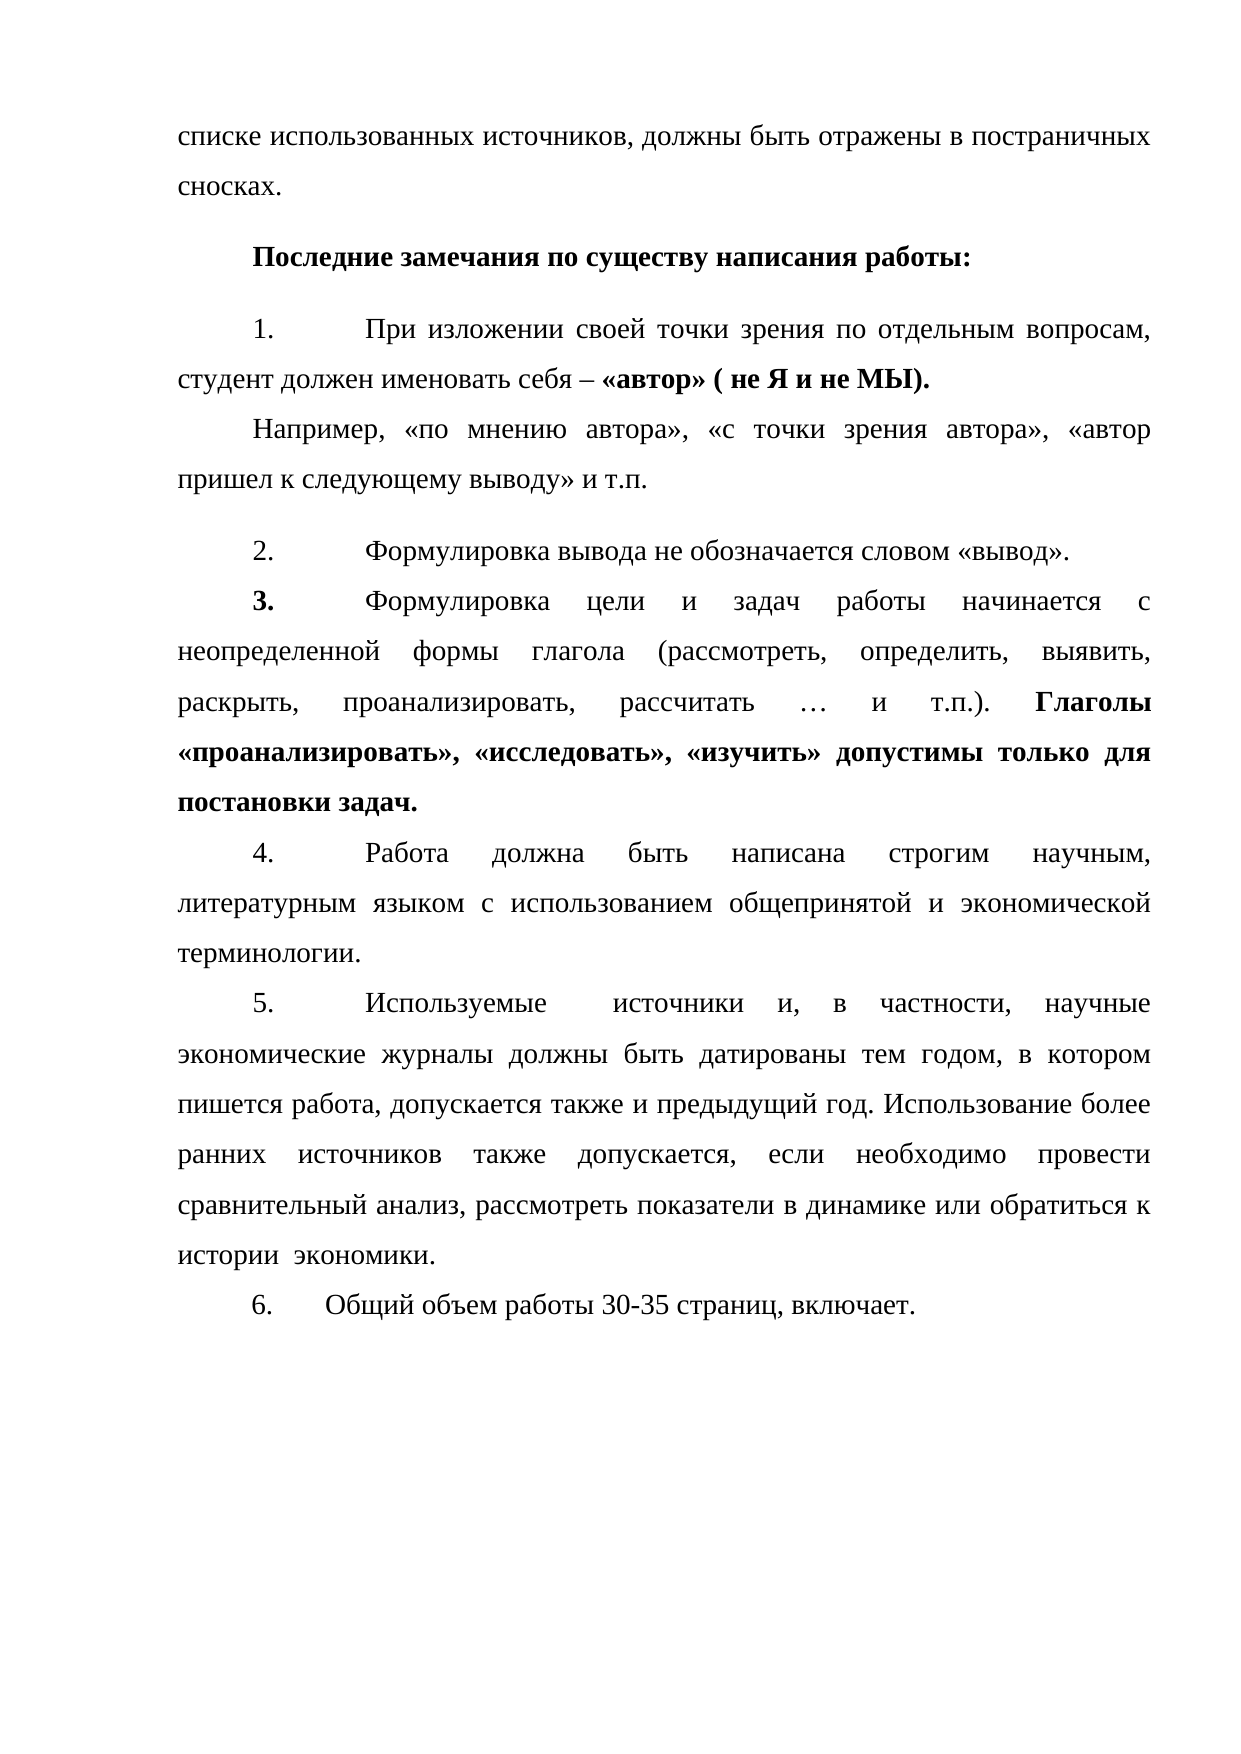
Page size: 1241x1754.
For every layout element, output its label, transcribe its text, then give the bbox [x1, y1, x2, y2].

list Формулировка цели и задач работы начинается с неопределенной формы глагола (рассмотреть, определить, выявить, раскрыть, проанализировать, рассчитать … и т.п.). Глаголы «проанализировать», «исследовать», «изучить» допустимы только для постановки задач. [177, 583, 1152, 818]
list Используемые источники и, в частности, научные экономические журналы должны быть датированы тем годом, в котором пишется работа, допускается также и предыдущий год. Использование более ранних источников также допускается, если необходимо провести сравнительный анализ, рассмотреть показатели в динамике или обратиться к истории экономики. [177, 986, 1152, 1271]
list Формулировка вывода не обозначается словом «вывод». [177, 533, 1152, 566]
text Последние замечания по существу написания работы: [177, 239, 1152, 273]
text 6. Общий объем работы 30-35 страниц, включает. [251, 1287, 1152, 1321]
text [177, 118, 1152, 202]
list Работа должна быть написана строгим научным, литературным языком с использованием общепринятой и экономической терминологии. [177, 835, 1152, 969]
text Например, «по мнению автора», «с точки зрения автора», «автор пришел к следующему выводу» и т.п. [177, 411, 1152, 495]
list При изложении своей точки зрения по отдельным вопросам, студент должен именовать себя – «автор» ( не Я и не МЫ). [177, 311, 1152, 394]
